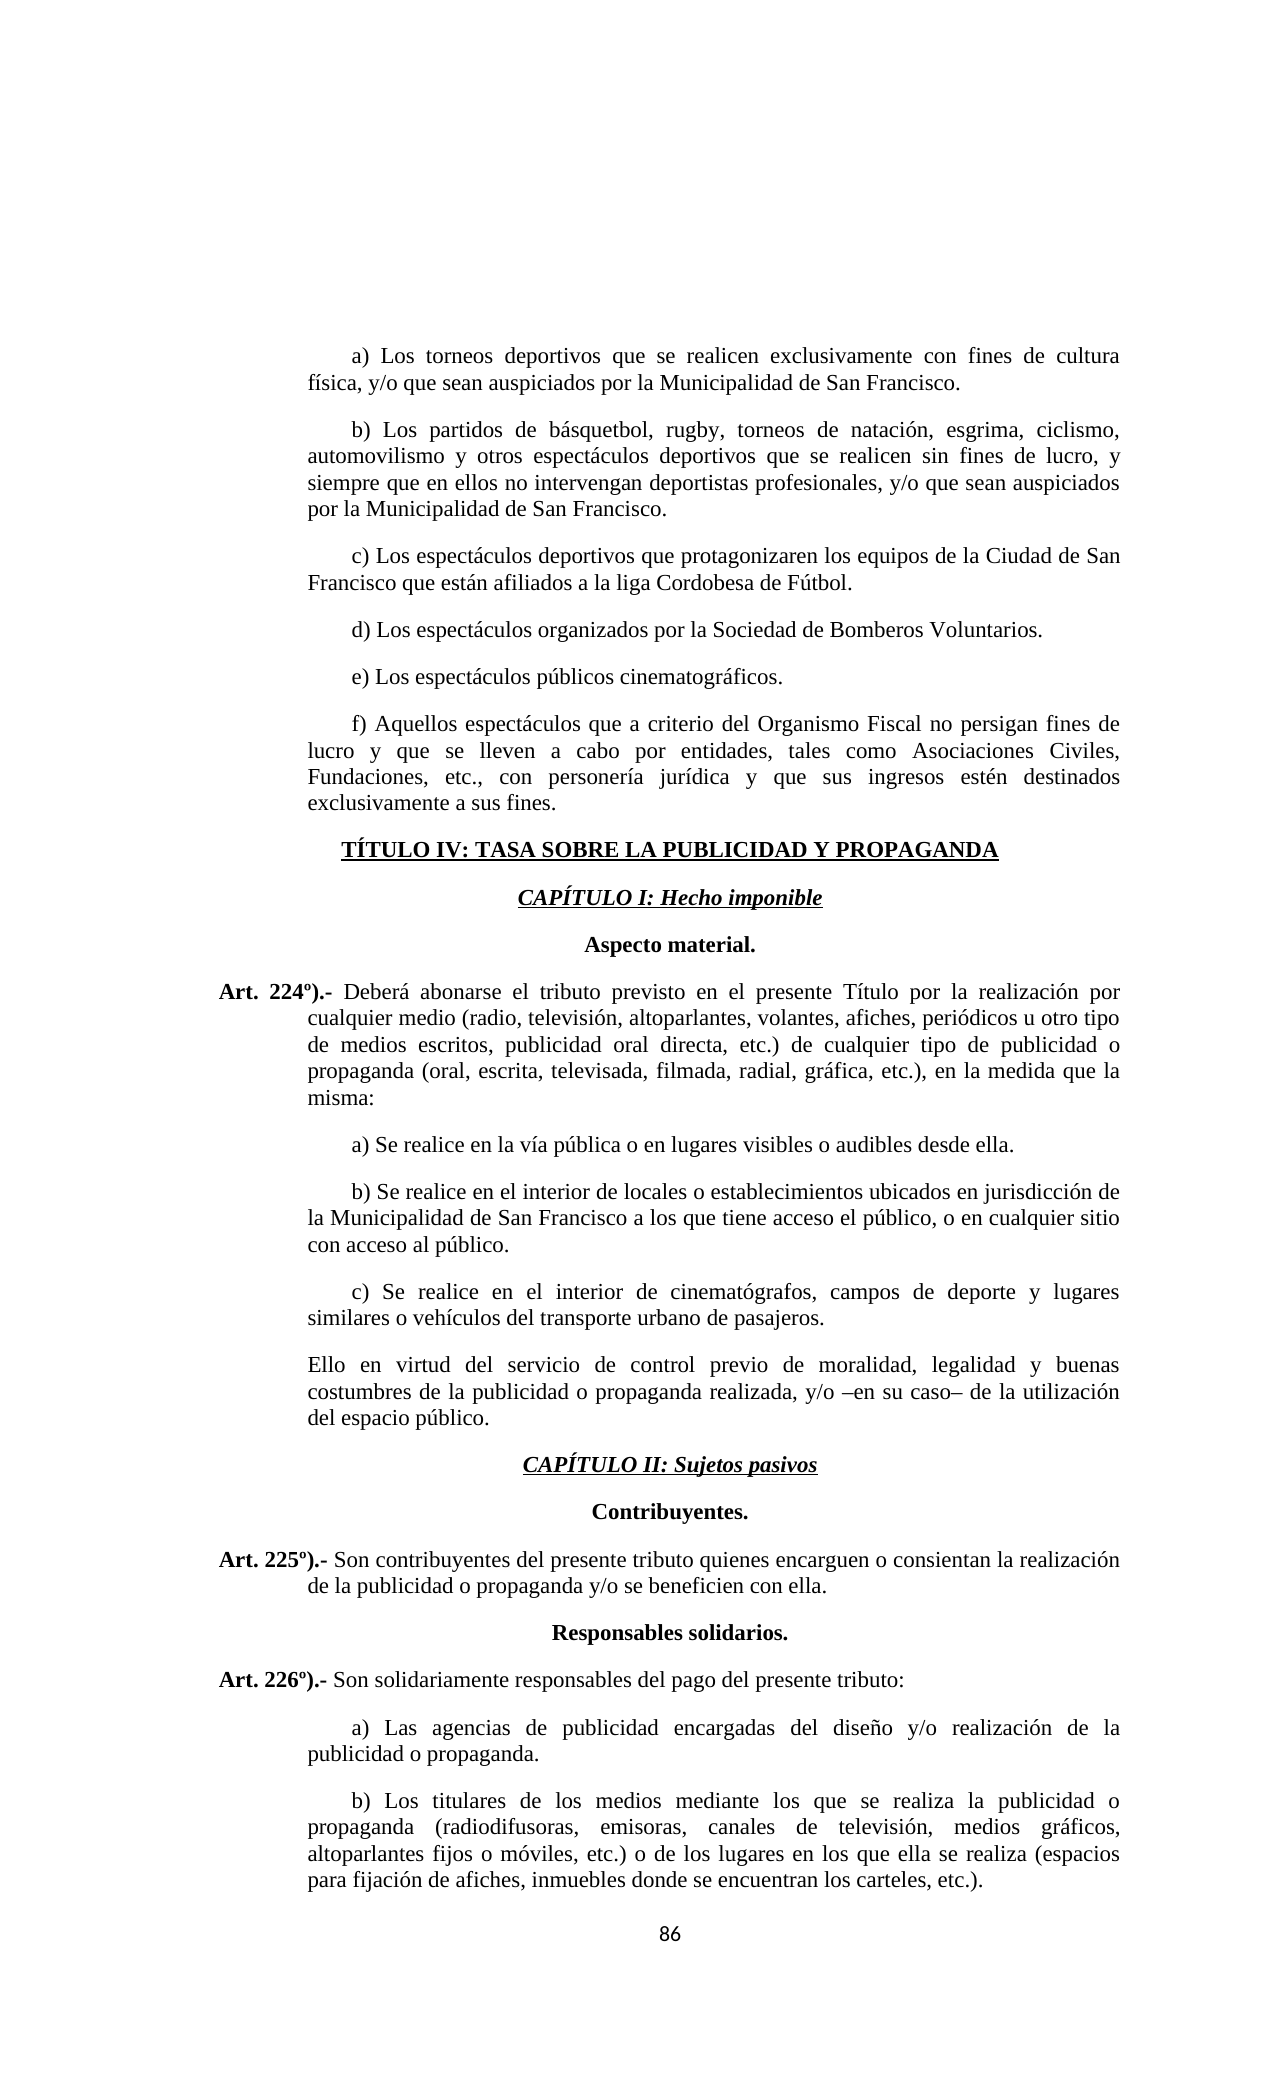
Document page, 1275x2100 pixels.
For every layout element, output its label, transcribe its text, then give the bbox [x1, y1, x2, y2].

text CAPÍTULO II: Sujetos pasivos [218, 1451, 1121, 1478]
text Art. 226º).- Son solidariamente responsables del pago del presente tributo: [218, 1666, 1121, 1693]
text Responsables solidarios. [218, 1619, 1121, 1646]
text TÍTULO IV: TASA SOBRE LA PUBLICIDAD Y PROPAGANDA [218, 837, 1121, 863]
text b) Los titulares de los medios mediante los que se realiza la publicidad o propaganda (radiodifusoras, emisoras, canales de televisión, medios gráficos, altoparlantes fijos o móviles, etc.) o de los lugares en los que ella se realiza (espacios para fijación de afiches, inmuebles donde se encuentran los carteles, etc.). [307, 1787, 1121, 1892]
text Ello en virtud del servicio de control previo de moralidad, legalidad y buenas costumbres de la publicidad o propaganda realizada, y/o –en su caso– de la utilización del espacio público. [307, 1351, 1121, 1430]
text a) Los torneos deportivos que se realicen exclusivamente con fines de cultura física, y/o que sean auspiciados por la Municipalidad de San Francisco. [307, 343, 1121, 395]
text c) Los espectáculos deportivos que protagonizaren los equipos de la Ciudad de San Francisco que están afiliados a la liga Cordobesa de Fútbol. [307, 542, 1121, 595]
text Contribuyentes. [218, 1498, 1121, 1525]
text Art. 225º).- Son contribuyentes del presente tributo quienes encarguen o consientan la realización de la publicidad o propaganda y/o se beneficien con ella. [218, 1546, 1121, 1598]
text c) Se realice en el interior de cinematógrafos, campos de deporte y lugares similares o vehículos del transporte urbano de pasajeros. [307, 1278, 1121, 1331]
text a) Las agencias de publicidad encargadas del diseño y/o realización de la publicidad o propaganda. [307, 1713, 1121, 1766]
text b) Los partidos de básquetbol, rugby, torneos de natación, esgrima, ciclismo, automovilismo y otros espectáculos deportivos que se realicen sin fines de lucro, y siempre que en ellos no intervengan deportistas profesionales, y/o que sean auspiciados por la Municipalidad de San Francisco. [307, 416, 1121, 522]
text e) Los espectáculos públicos cinematográficos. [307, 663, 1121, 689]
text b) Se realice en el interior de locales o establecimientos ubicados en jurisdicción de la Municipalidad de San Francisco a los que tiene acceso el público, o en cualquier sitio con acceso al público. [307, 1178, 1121, 1257]
text d) Los espectáculos organizados por la Sociedad de Bomberos Voluntarios. [307, 616, 1121, 642]
text a) Se realice en la vía pública o en lugares visibles o audibles desde ella. [307, 1131, 1121, 1157]
text CAPÍTULO I: Hecho imponible [218, 884, 1121, 910]
text Art. 224º).- Deberá abonarse el tributo previsto en el presente Título por la realización por cualquier medio (radio, televisión, altoparlantes, volantes, afiches, periódicos u otro tipo de medios escritos, publicidad oral directa, etc.) de cualquier tipo de publicidad o propaganda (oral, escrita, televisada, filmada, radial, gráfica, etc.), en la medida que la misma: [218, 978, 1121, 1110]
text Aspecto material. [218, 931, 1121, 957]
text f) Aquellos espectáculos que a criterio del Organismo Fiscal no persigan fines de lucro y que se lleven a cabo por entidades, tales como Asociaciones Civiles, Fundaciones, etc., con personería jurídica y que sus ingresos estén destinados exclusivamente a sus fines. [307, 710, 1121, 816]
